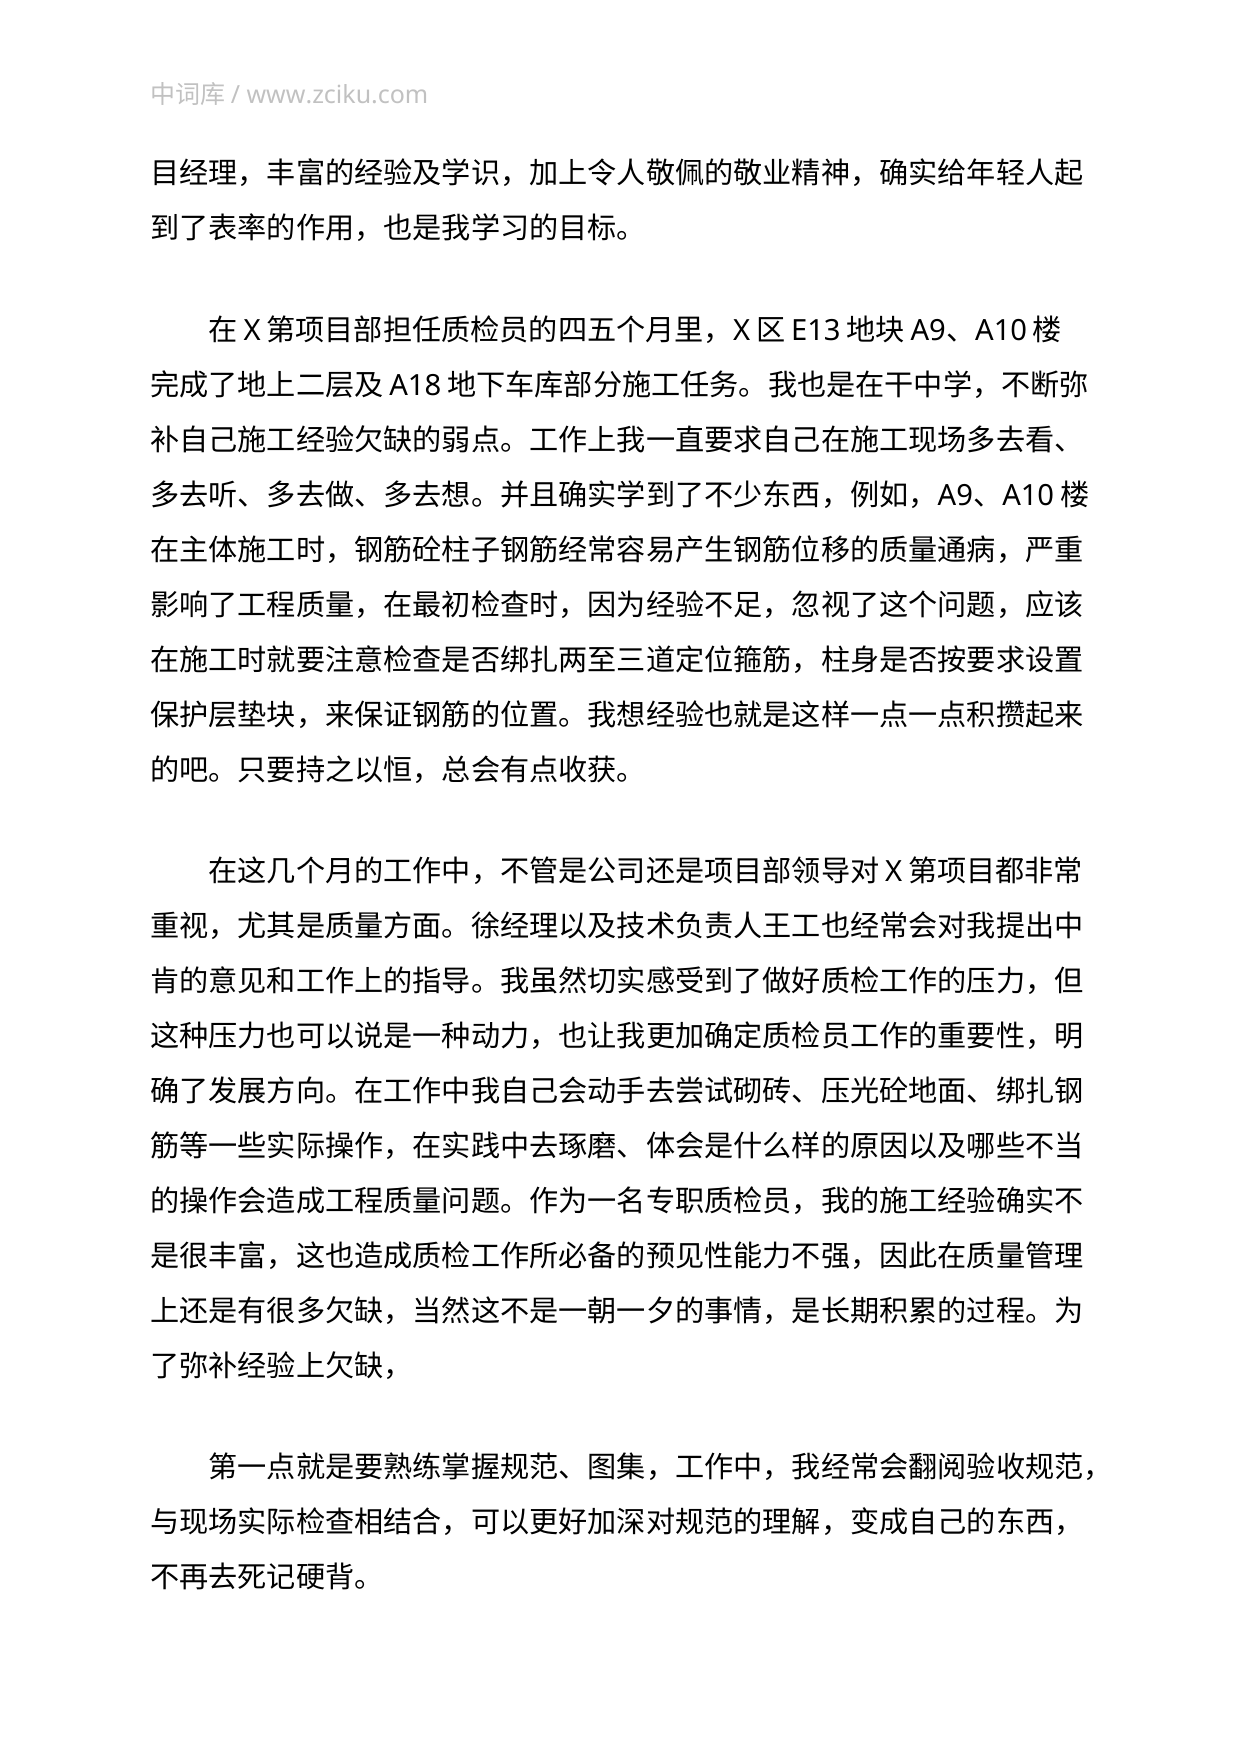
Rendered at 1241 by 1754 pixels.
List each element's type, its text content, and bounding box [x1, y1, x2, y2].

text 在这几个月的工作中，不管是公司还是项目部领导对X第项目都非常重视，尤其是质量方面。徐经理以及技术负责人王工也经常会对我提出中肯的意见和工作上的指导。我虽然切实感受到了做好质检工作的压力，但这种压力也可以说是一种动力，也让我更加确定质检员工作的重要性，明确了发展方向。在工作中我自己会动手去尝试砌砖、压光砼地面、绑扎钢筋等一些实际操作，在实践中去琢磨、体会是什么样的原因以及哪些不当的操作会造成工程质量问题。作为一名专职质检员，我的施工经验确实不是很丰富，这也造成质检工作所必备的预见性能力不强，因此在质量管理上还是有很多欠缺，当然这不是一朝一夕的事情，是长期积累的过程。为了弥补经验上欠缺， [150, 848, 1090, 1384]
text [150, 150, 1090, 247]
text 第一点就是要熟练掌握规范、图集，工作中，我经常会翻阅验收规范，与现场实际检查相结合，可以更好加深对规范的理解，变成自己的东西，不再去死记硬背。 [150, 1444, 1090, 1596]
text 在X第项目部担任质检员的四五个月里，X区E13地块A9、A10楼完成了地上二层及A18地下车库部分施工任务。我也是在干中学，不断弥补自己施工经验欠缺的弱点。工作上我一直要求自己在施工现场多去看、多去听、多去做、多去想。并且确实学到了不少东西，例如，A9、A10楼在主体施工时，钢筋砼柱子钢筋经常容易产生钢筋位移的质量通病，严重影响了工程质量，在最初检查时，因为经验不足，忽视了这个问题，应该在施工时就要注意检查是否绑扎两至三道定位箍筋，柱身是否按要求设置保护层垫块，来保证钢筋的位置。我想经验也就是这样一点一点积攒起来的吧。只要持之以恒，总会有点收获。 [150, 307, 1090, 788]
